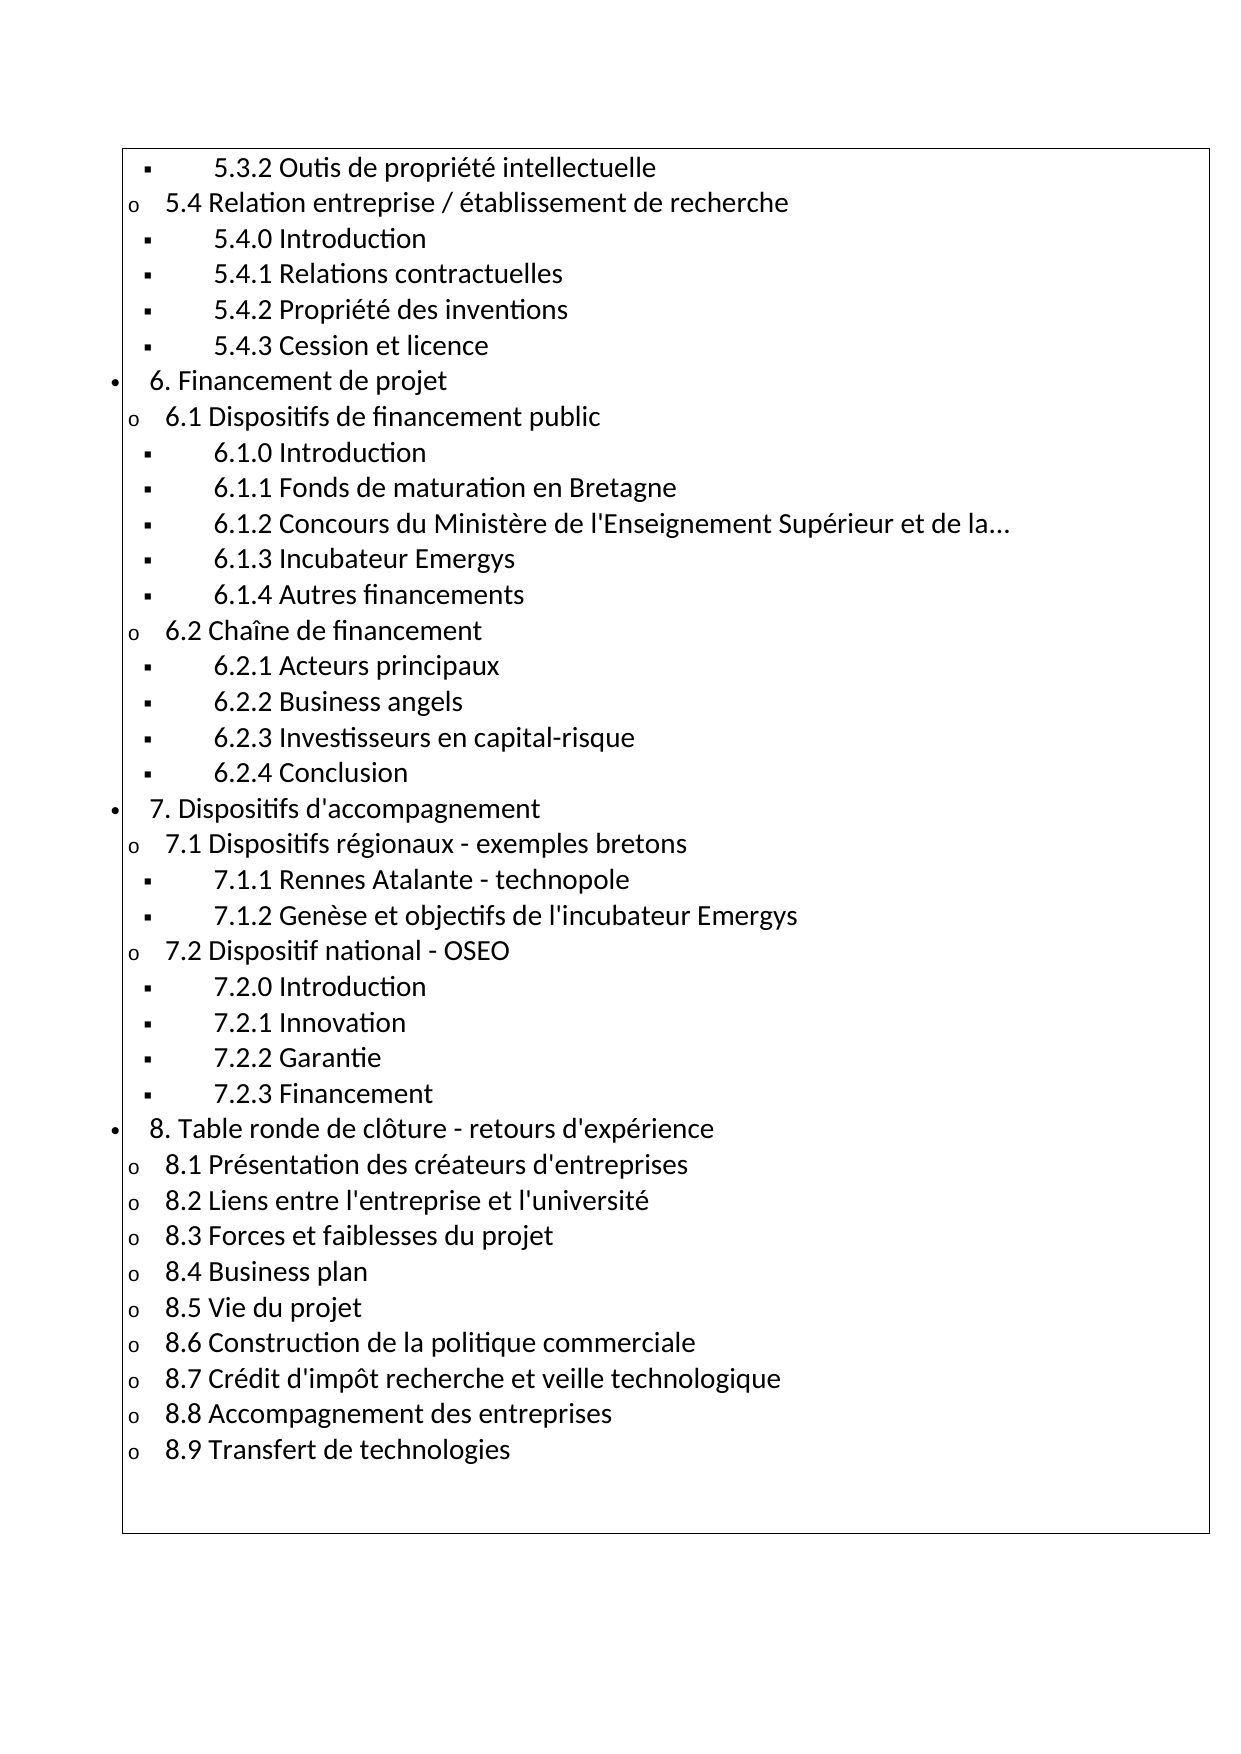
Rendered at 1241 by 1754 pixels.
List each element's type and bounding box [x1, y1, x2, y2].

table_cell [123, 149, 1209, 1532]
